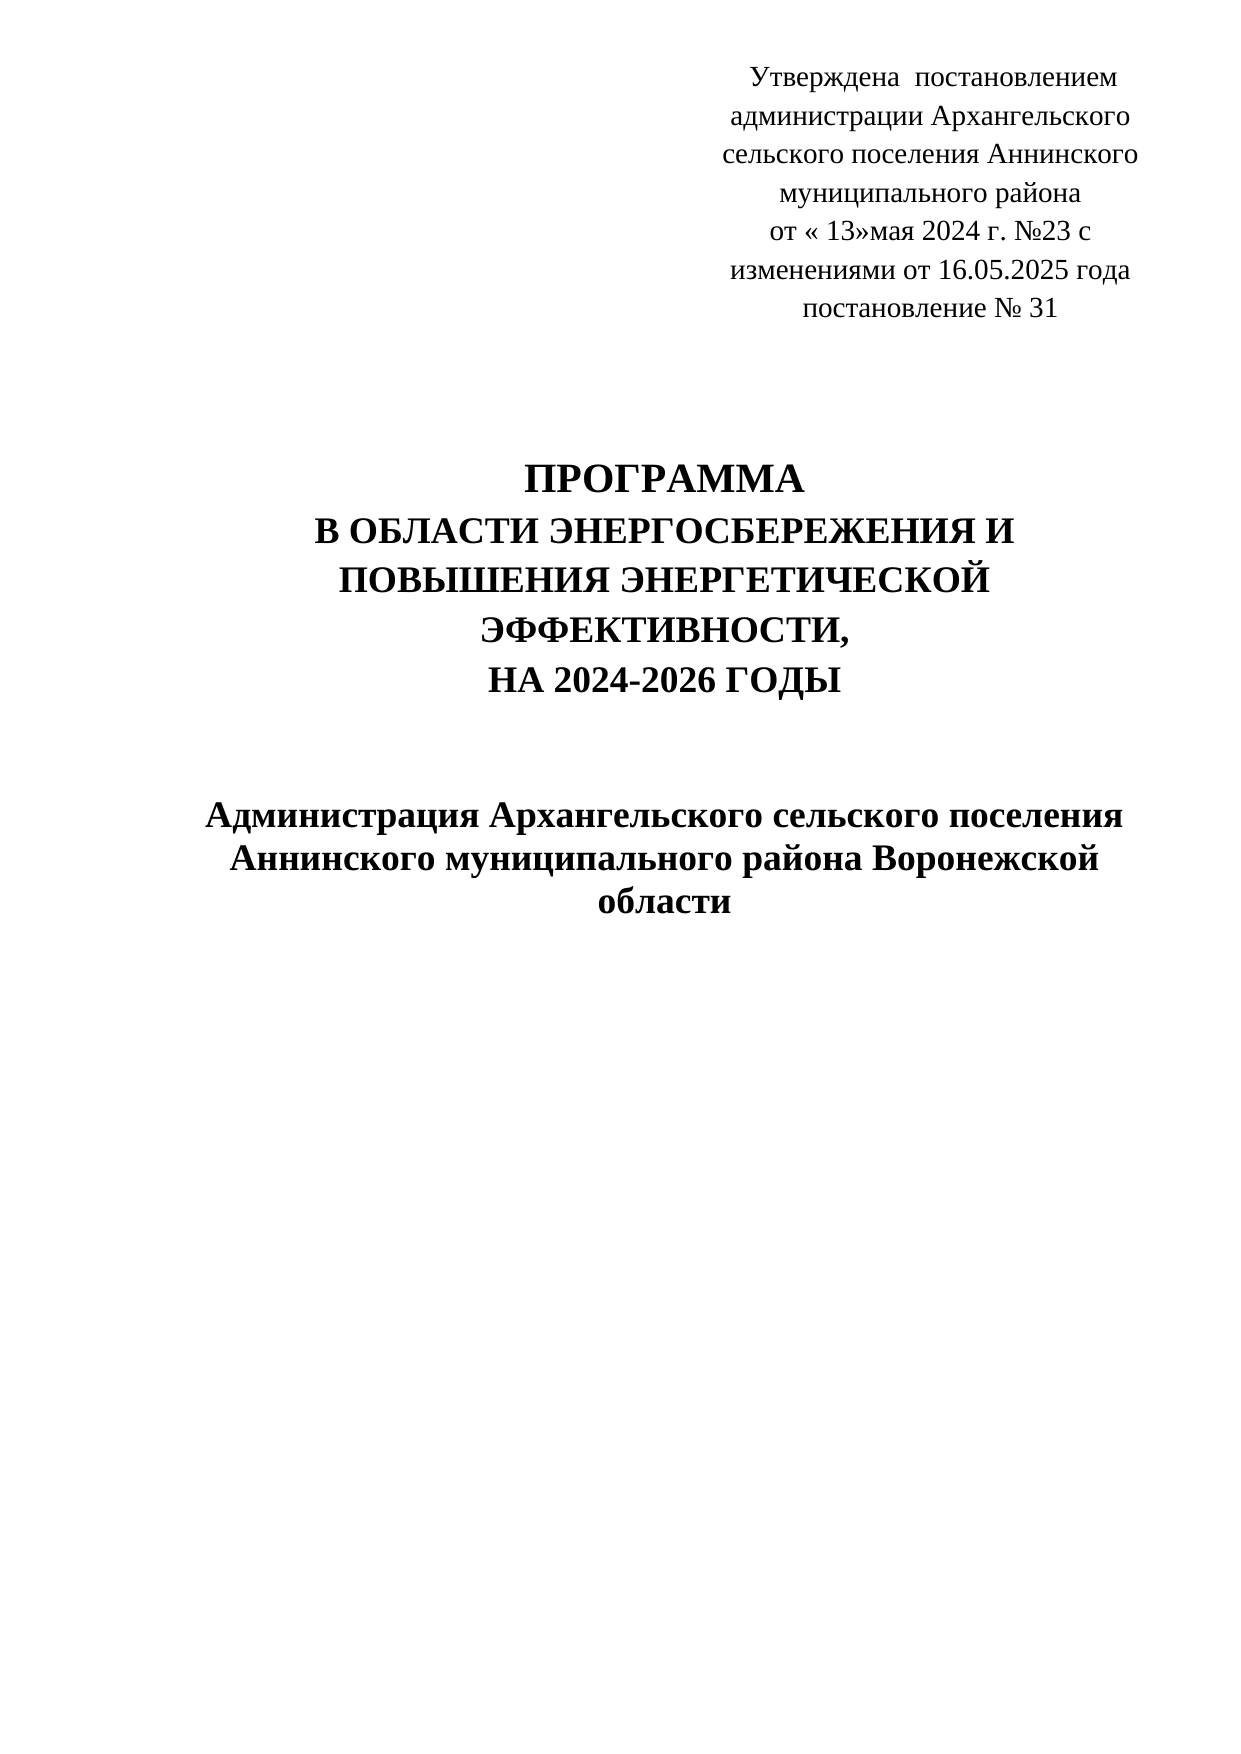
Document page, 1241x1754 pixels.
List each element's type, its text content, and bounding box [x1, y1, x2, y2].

text ПРОГРАММА [177, 453, 1152, 501]
text администрации Архангельского сельского поселения Аннинского [709, 98, 1152, 170]
text В ОБЛАСТИ ЭНЕРГОСБЕРЕЖЕНИЯ И ПОВЫШЕНИЯ ЭНЕРГЕТИЧЕСКОЙ ЭФФЕКТИВНОСТИ, [177, 508, 1152, 651]
text НА 2024-2026 ГОДЫ [177, 657, 1152, 700]
text Утверждена постановлением [709, 59, 1152, 93]
text от « 13»мая 2024 г. №23 с изменениями от 16.05.2025 года постановление № 31 [709, 213, 1152, 324]
text муниципального района [709, 175, 1152, 208]
text Администрация Архангельского сельского поселения Аннинского муниципального района Воронежской области [177, 792, 1152, 922]
